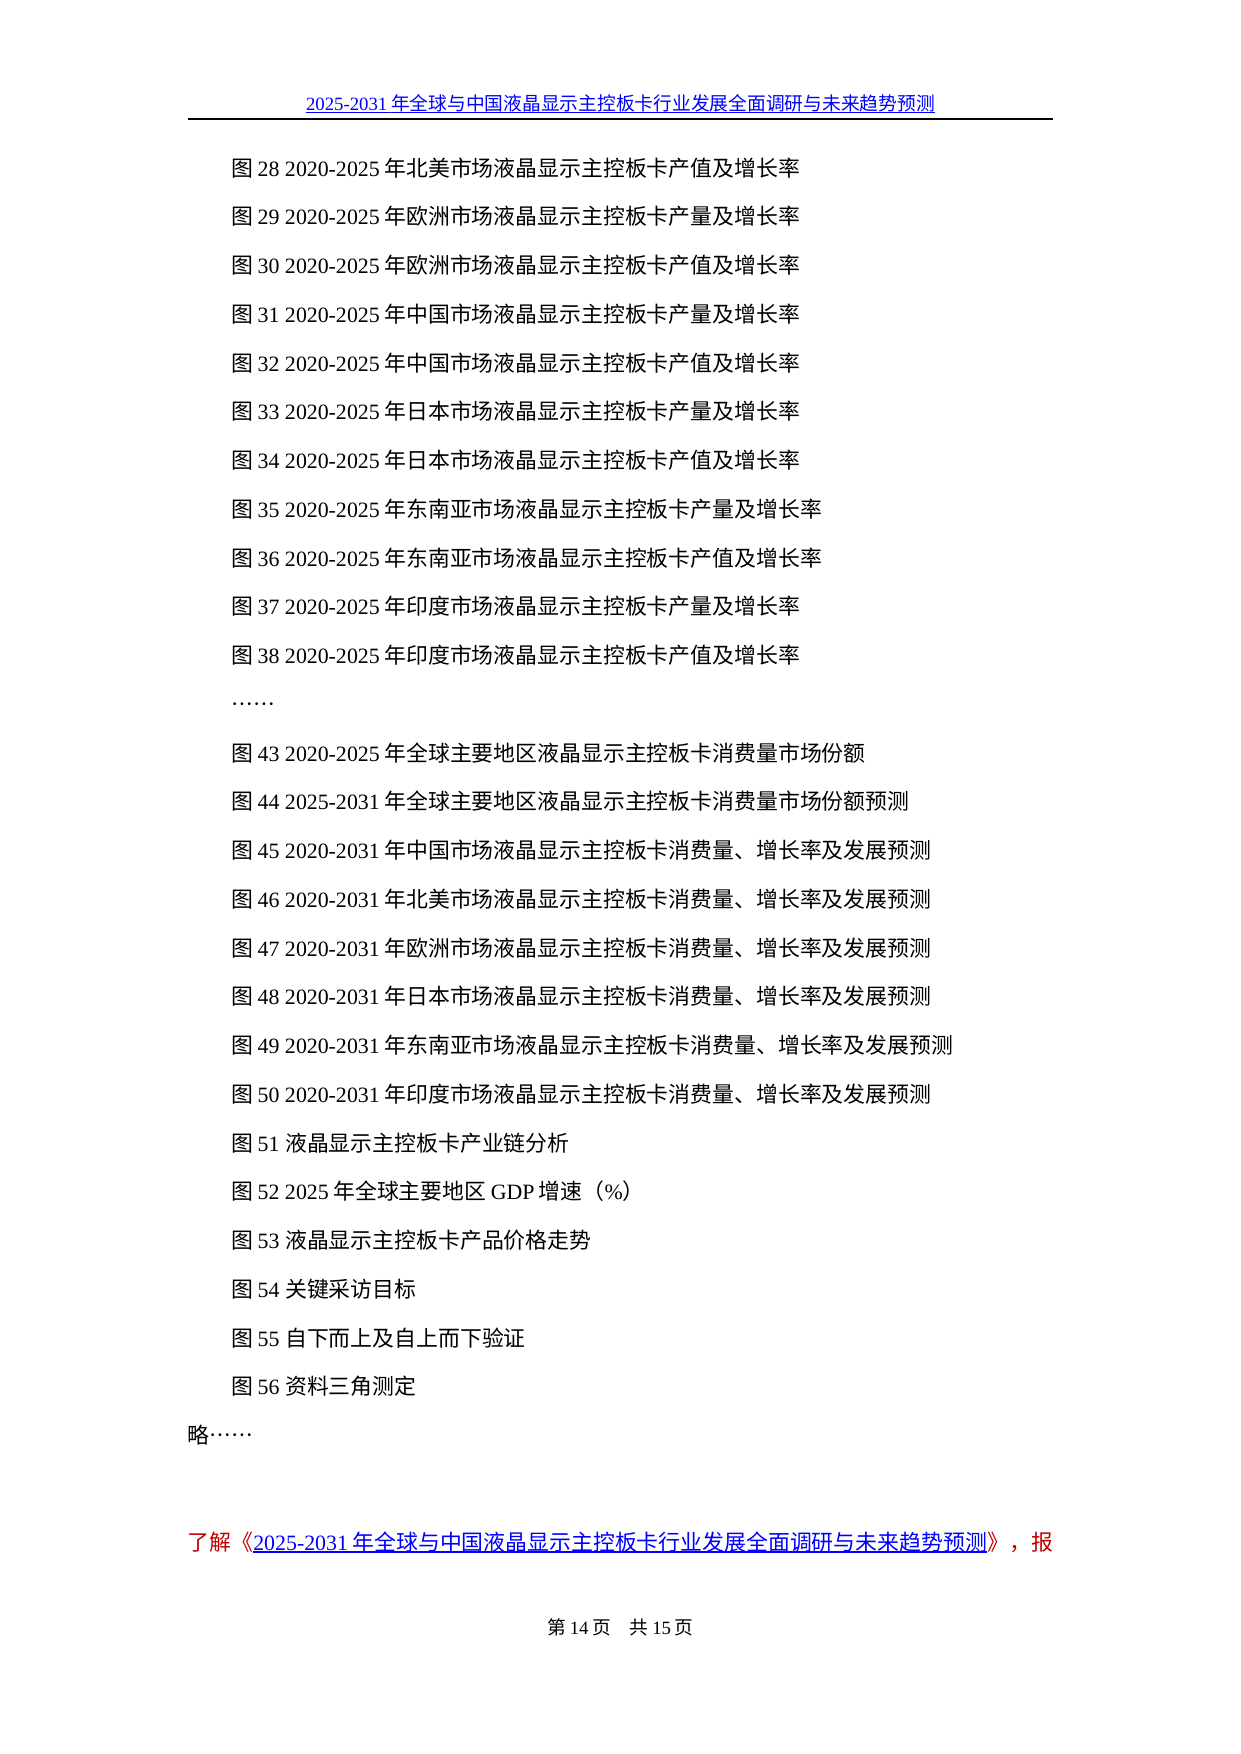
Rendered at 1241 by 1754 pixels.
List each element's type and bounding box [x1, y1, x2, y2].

text [187, 1524, 1053, 1557]
text [187, 150, 1053, 1450]
